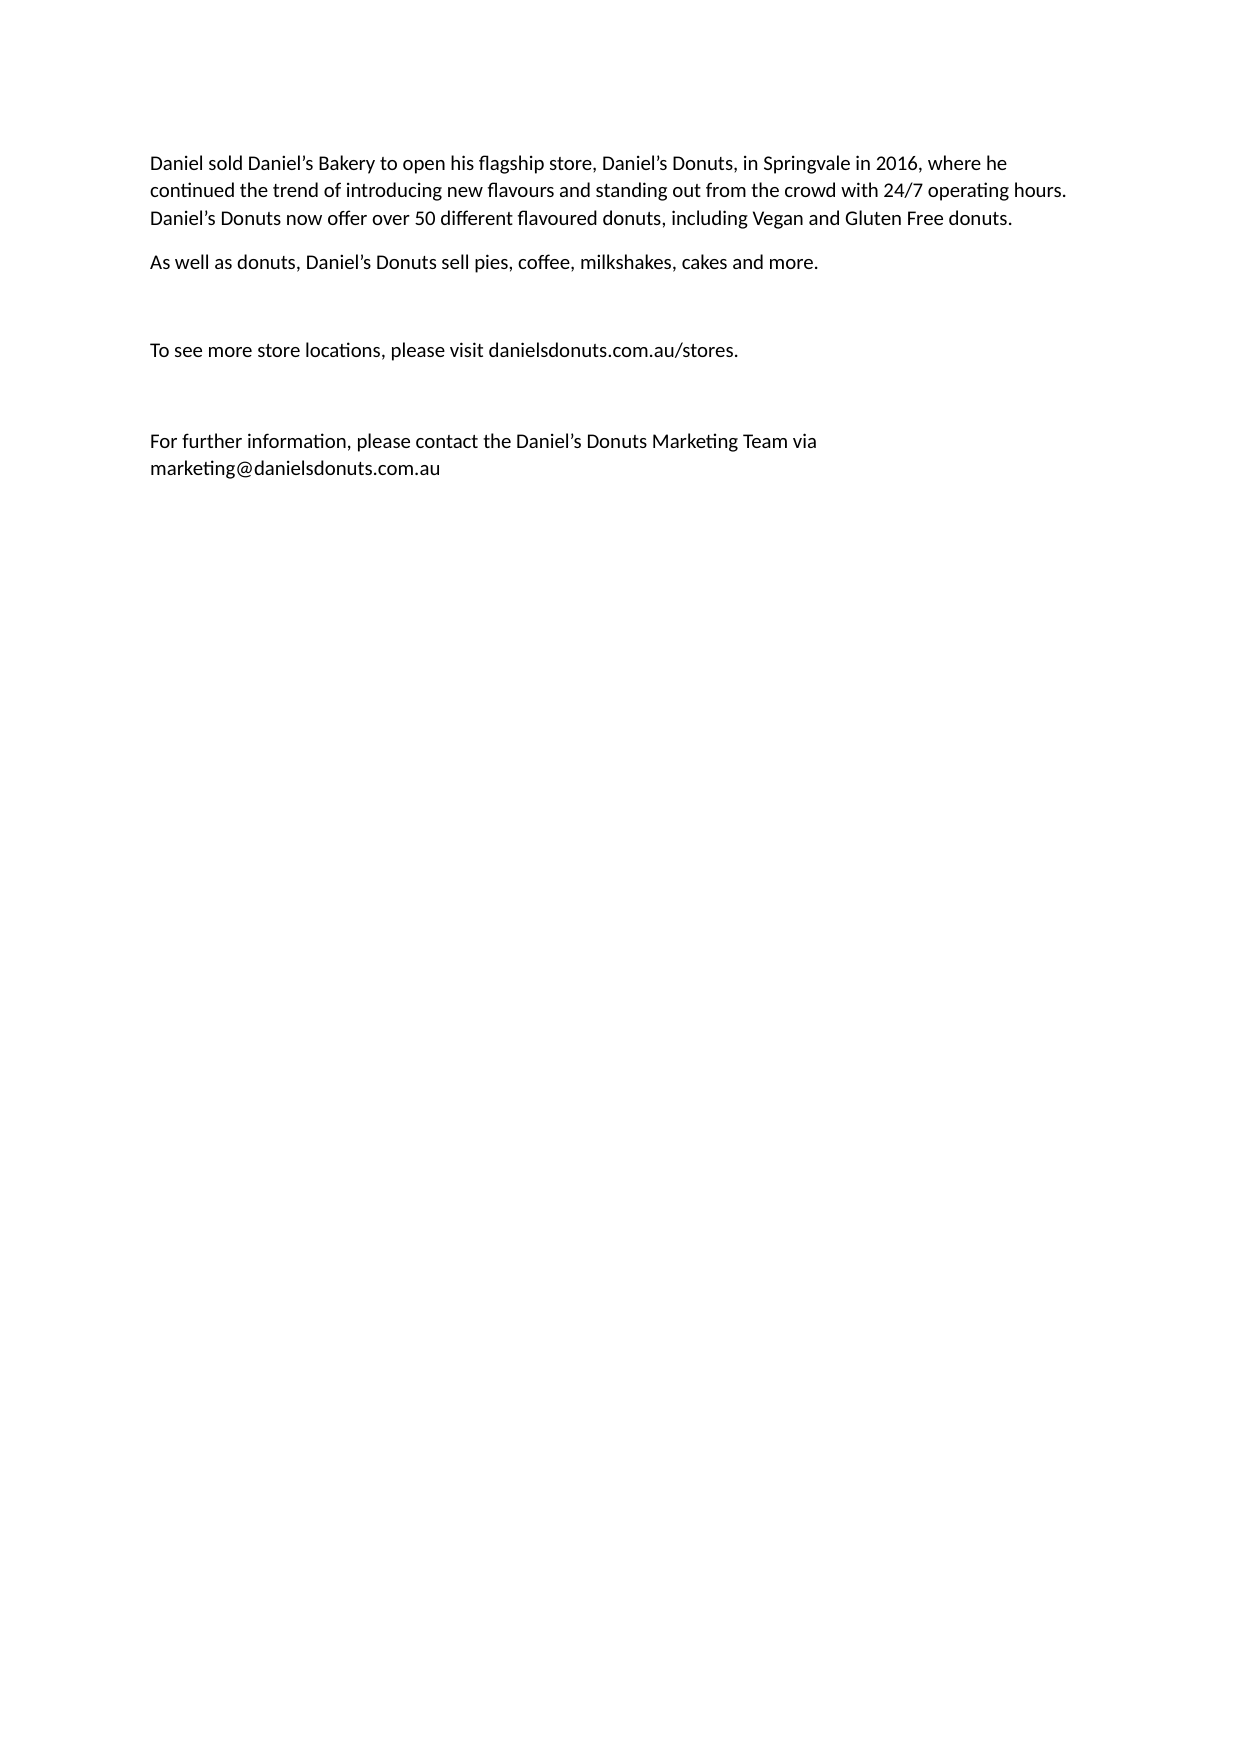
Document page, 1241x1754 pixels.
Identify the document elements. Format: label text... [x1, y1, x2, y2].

text As well as donuts, Daniel’s Donuts sell pies, coffee, milkshakes, cakes and more. [150, 249, 1090, 274]
text For further information, please contact the Daniel’s Donuts Marketing Team via marketing@danielsdonuts.com.au [150, 428, 1090, 481]
text To see more store locations, please visit danielsdonuts.com.au/stores. [150, 337, 1090, 362]
text Daniel sold Daniel’s Bakery to open his flagship store, Daniel’s Donuts, in Springvale in 2016, where he continued the trend of introducing new flavours and standing out from the crowd with 24/7 operating hours. Daniel’s Donuts now offer over 50 different flavoured donuts, including Vegan and Gluten Free donuts. [150, 150, 1090, 230]
